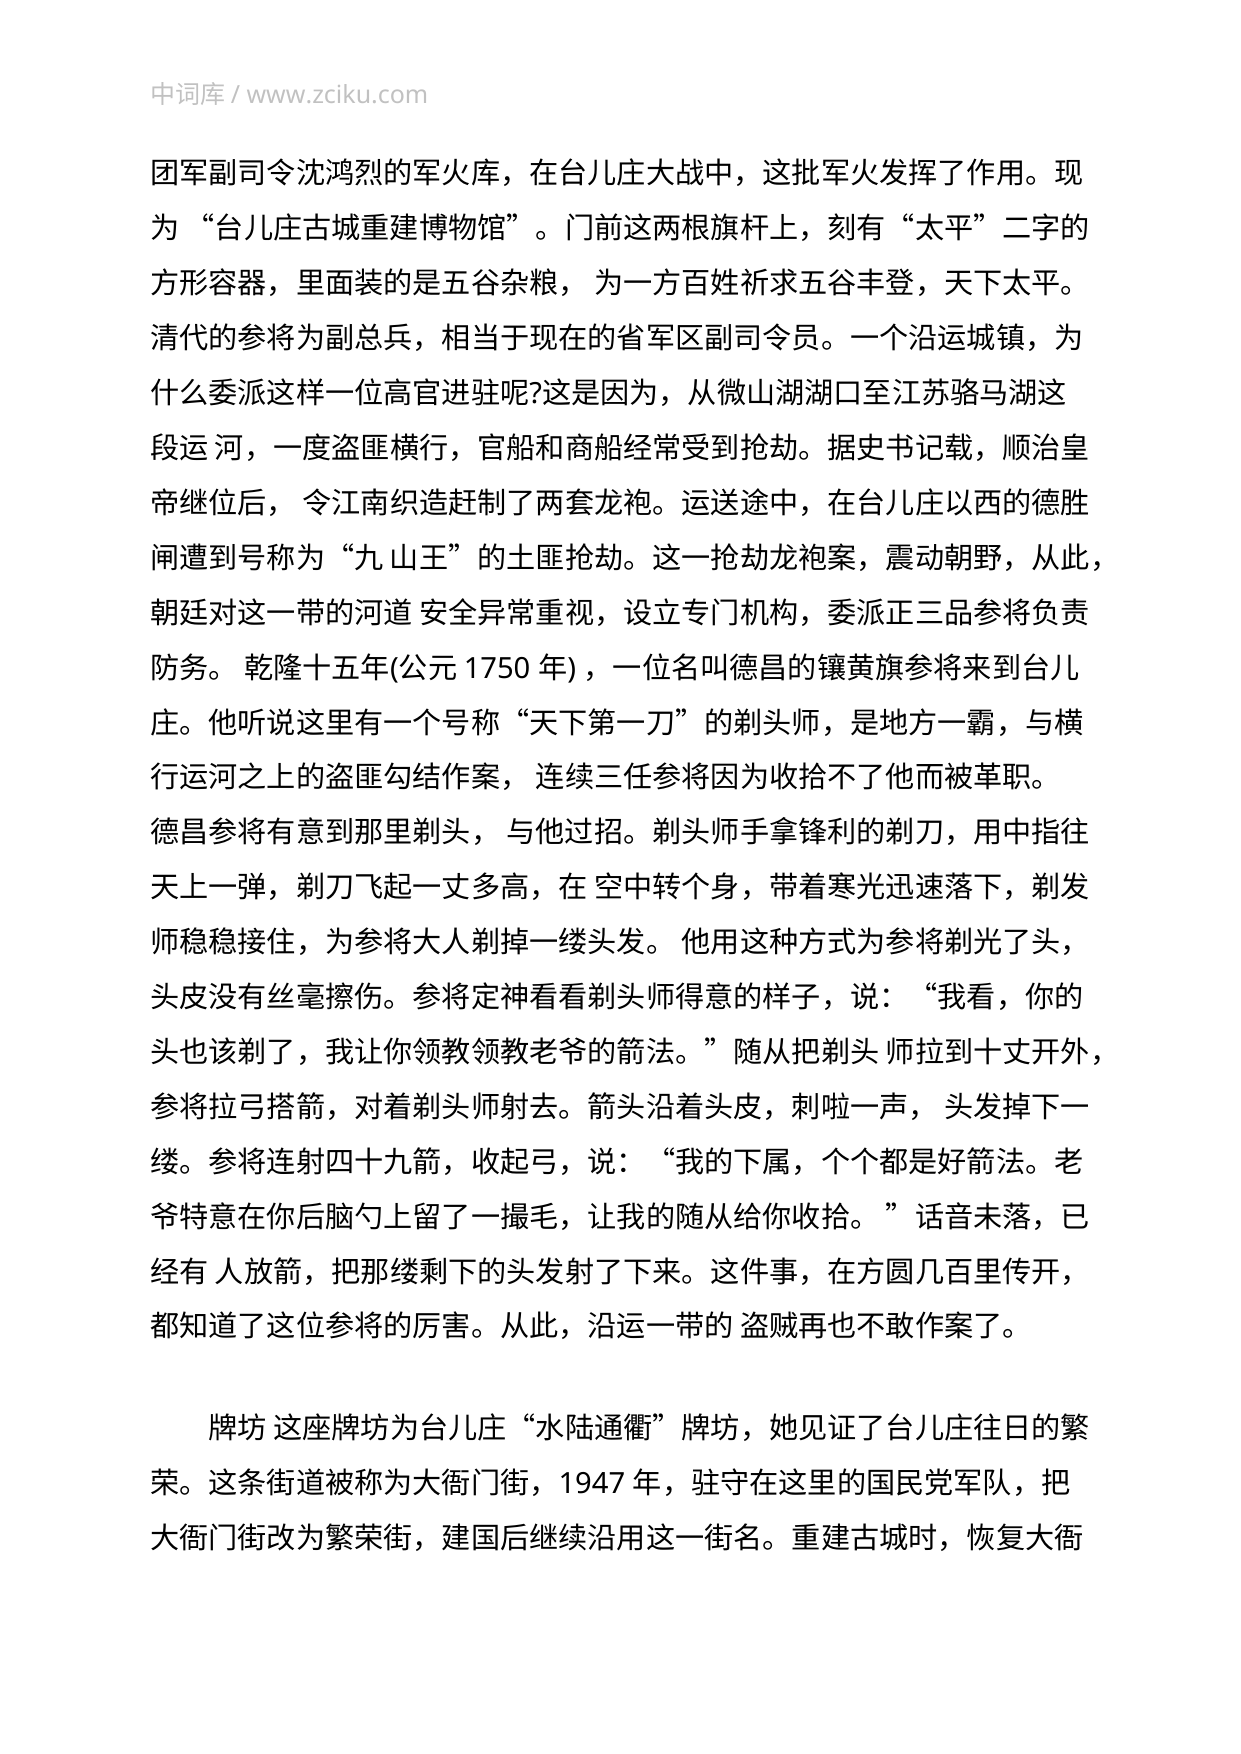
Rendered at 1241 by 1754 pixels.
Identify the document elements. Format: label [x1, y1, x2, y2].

text [150, 1405, 1090, 1557]
text [150, 150, 1090, 1345]
